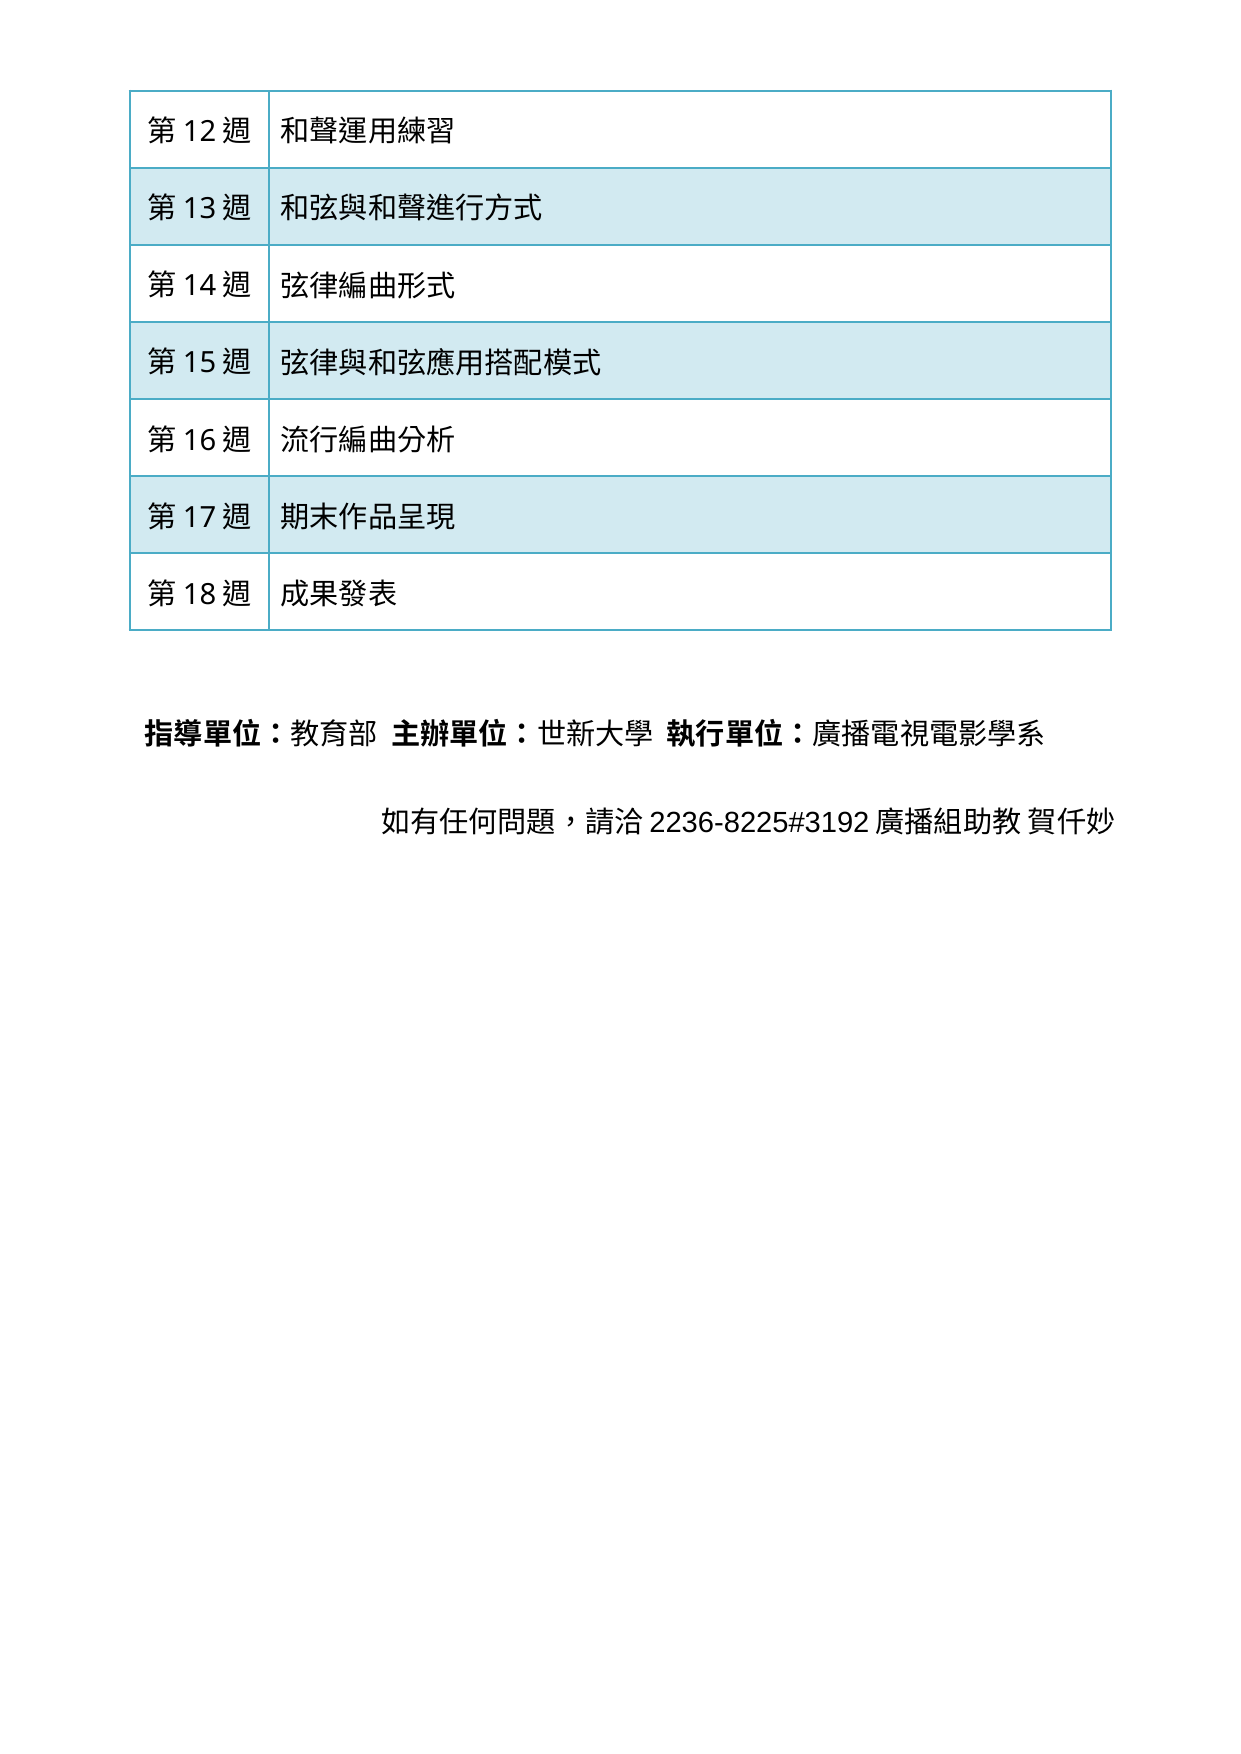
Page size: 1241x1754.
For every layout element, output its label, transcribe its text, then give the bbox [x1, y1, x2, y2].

table_cell 成果發表 [270, 554, 1110, 629]
table_cell 第17週 [131, 477, 268, 552]
table_cell 弦律編曲形式 [270, 246, 1110, 321]
table_cell 和弦與和聲進行方式 [270, 169, 1110, 244]
table_cell 第16週 [131, 400, 268, 475]
table_cell 第12週 [131, 92, 268, 167]
table_cell 和聲運用練習 [270, 92, 1110, 167]
text 指導單位：教育部 主辦單位：世新大學 執行單位：廣播電視電影學系 [75, 694, 1115, 769]
table_cell 第18週 [131, 554, 268, 629]
text 如有任何問題，請洽2236-8225#3192廣播組助教 賀仟妙 [75, 782, 1115, 857]
table_cell 弦律與和弦應用搭配模式 [270, 323, 1110, 398]
table_cell 流行編曲分析 [270, 400, 1110, 475]
table_cell 第13週 [131, 169, 268, 244]
table_cell 期末作品呈現 [270, 477, 1110, 552]
table_cell 第15週 [131, 323, 268, 398]
table_cell 第14週 [131, 246, 268, 321]
